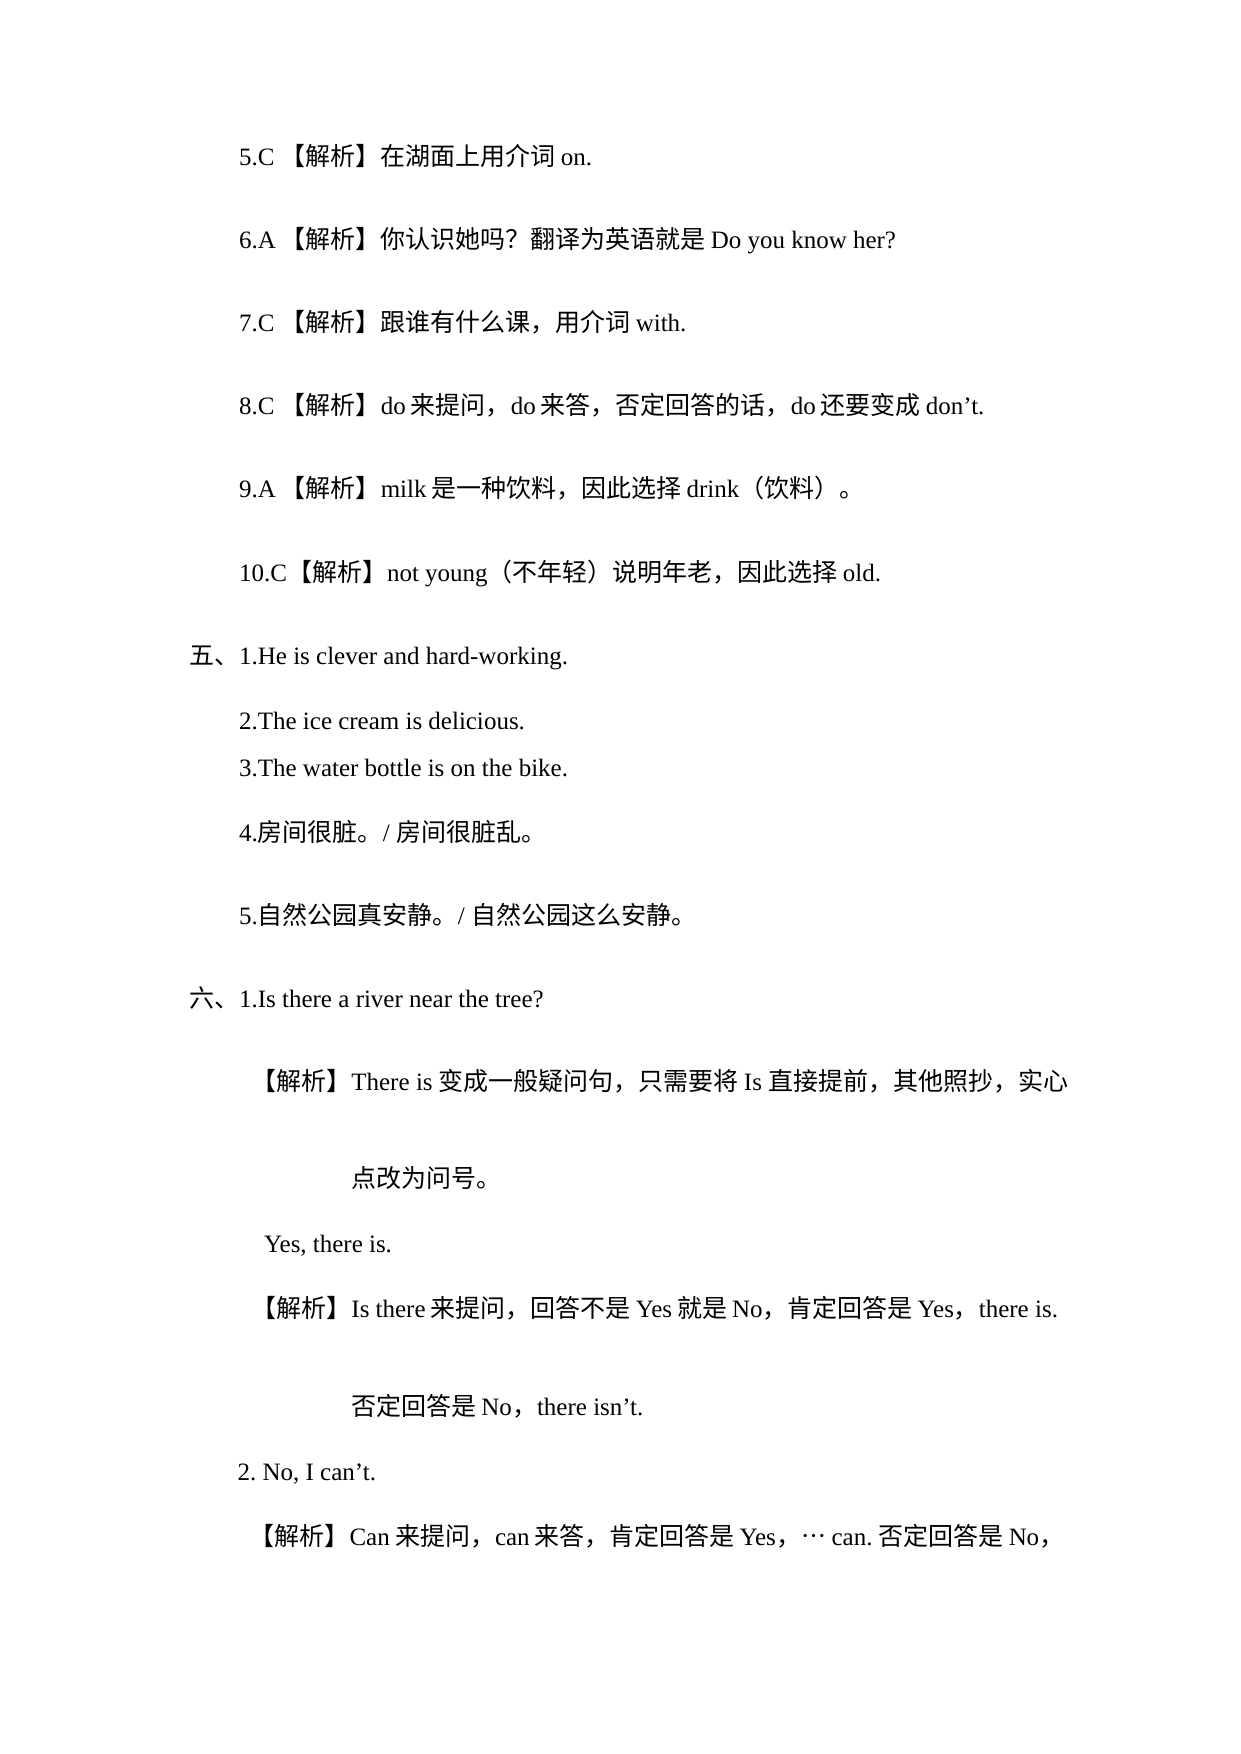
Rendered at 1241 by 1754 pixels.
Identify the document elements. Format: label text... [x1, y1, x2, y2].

text 6.A 【解析】你认识她吗？翻译为英语就是Do you know her? [189, 205, 1075, 270]
text 9.A 【解析】milk是一种饮料，因此选择drink（饮料）。 [189, 454, 1075, 519]
text 2.The ice cream is delicious. [189, 704, 1075, 736]
text 4.房间很脏。/ 房间很脏乱。 [189, 798, 1075, 863]
text 10.C【解析】not young（不年轻）说明年老，因此选择old. [189, 538, 1075, 603]
text 2. No, I can’t. [189, 1455, 1075, 1488]
text 5.自然公园真安静。/ 自然公园这么安静。 [189, 881, 1075, 946]
text 【解析】There is 变成一般疑问句，只需要将Is 直接提前，其他照抄，实心点改为问号。 [251, 1047, 1075, 1209]
text 7.C 【解析】跟谁有什么课，用介词with. [189, 288, 1075, 353]
text 5.C 【解析】在湖面上用介词on. [189, 122, 1075, 187]
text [249, 1502, 1075, 1567]
text 3.The water bottle is on the bike. [189, 751, 1075, 783]
text 五、1.He is clever and hard-working. [189, 621, 1075, 686]
text 【解析】Is there来提问，回答不是Yes就是No，肯定回答是Yes，there is.否定回答是No，there isn’t. [251, 1274, 1075, 1437]
text Yes, there is. [189, 1228, 1075, 1260]
text 六、1.Is there a river near the tree? [189, 964, 1075, 1029]
text 8.C 【解析】do来提问，do来答，否定回答的话，do还要变成don’t. [189, 371, 1075, 436]
